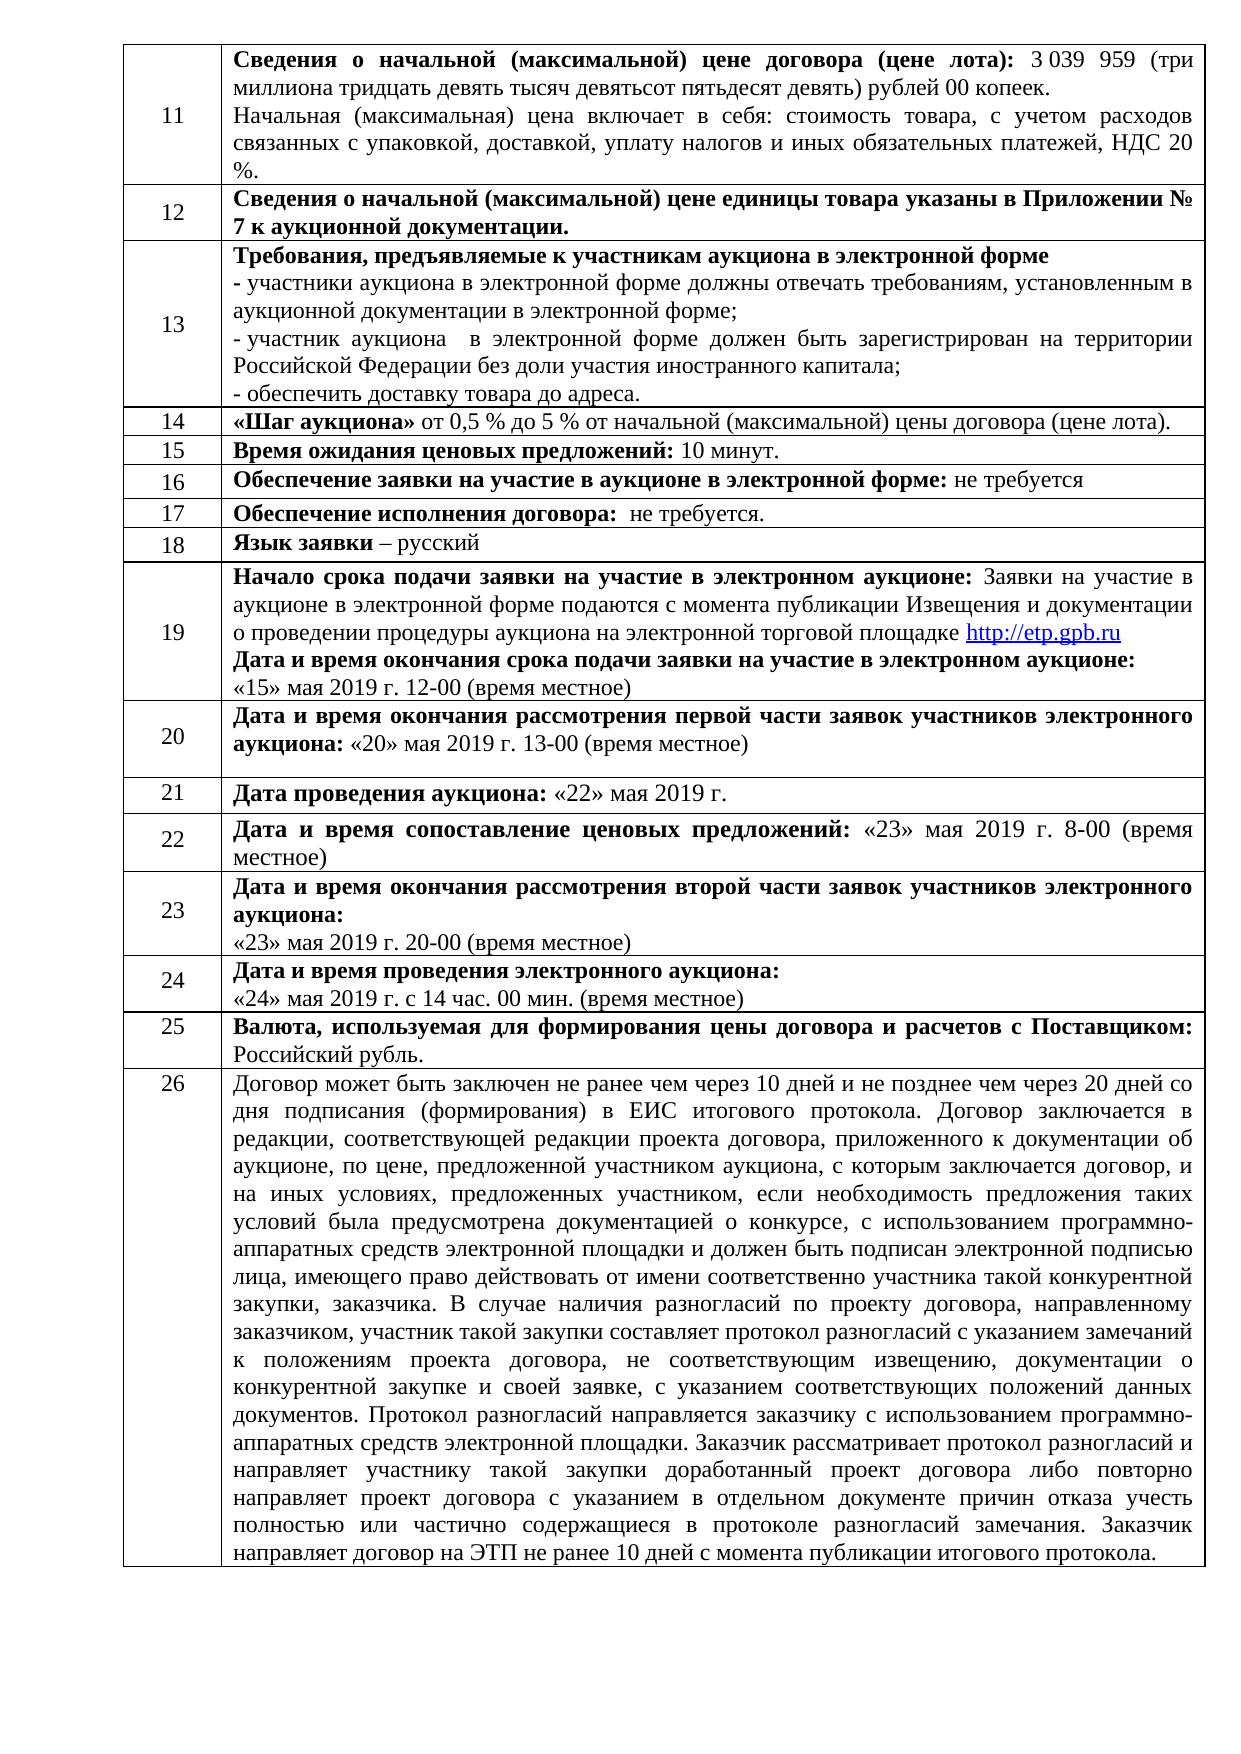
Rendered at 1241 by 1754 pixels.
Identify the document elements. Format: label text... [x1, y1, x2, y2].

table_cell 18 [124, 528, 221, 561]
table_cell 23 [124, 872, 221, 955]
table_cell 17 [124, 499, 221, 527]
table_cell Время ожидания ценовых предложений: 10 минут. [222, 436, 1204, 464]
table_cell Дата и время проведения электронного аукциона: «24» мая 2019 г. с 14 час. 00 мин. (время местное) [222, 956, 1204, 1011]
table_cell 26 [124, 1069, 221, 1566]
table_cell Договор может быть заключен не ранее чем через 10 дней и не позднее чем через 20 дней со дня подписания (формирования) в ЕИС итогового протокола. Договор заключается в редакции, соответствующей редакции проекта договора, приложенного к документации об аукционе, по цене, предложенной участником аукциона, с которым заключается договор, и на иных условиях, предложенных участником, если необходимость предложения таких условий была предусмотрена документацией о конкурсе, с использованием программно-аппаратных средств электронной площадки и должен быть подписан электронной подписью лица, имеющего право действовать от имени соответственно участника такой конкурентной закупки, заказчика. В случае наличия разногласий по проекту договора, направленному заказчиком, участник такой закупки составляет протокол разногласий с указанием замечаний к положениям проекта договора, не соответствующим извещению, документации о конкурентной закупке и своей заявке, с указанием соответствующих положений данных документов. Протокол разногласий направляется заказчику с использованием программно-аппаратных средств электронной площадки. Заказчик рассматривает протокол разногласий и направляет участнику такой закупки доработанный проект договора либо повторно направляет проект договора с указанием в отдельном документе причин отказа учесть полностью или частично содержащиеся в протоколе разногласий замечания. Заказчик направляет договор на ЭТП не ранее 10 дней с момента публикации итогового протокола. [222, 1069, 1204, 1566]
table_cell 12 [124, 185, 221, 240]
table_cell Язык заявки – русский [222, 528, 1204, 561]
table_cell Сведения о начальной (максимальной) цене договора (цене лота): 3 039 959 (три миллиона тридцать девять тысяч девятьсот пятьдесят девять) рублей 00 копеек. Начальная (максимальная) цена включает в себя: стоимость товара, с учетом расходов связанных с упаковкой, доставкой, уплату налогов и иных обязательных платежей, НДС 20 %. [222, 45, 1204, 183]
table_cell 14 [124, 408, 221, 435]
table_cell Требования, предъявляемые к участникам аукциона в электронной форме - участники аукциона в электронной форме должны отвечать требованиям, установленным в аукционной документации в электронной форме; - участник аукциона в электронной форме должен быть зарегистрирован на территории Российской Федерации без доли участия иностранного капитала; - обеспечить доставку товара до адреса. [222, 241, 1204, 406]
table_cell 24 [124, 956, 221, 1011]
table_cell Обеспечение заявки на участие в аукционе в электронной форме: не требуется [222, 465, 1204, 498]
table_cell Дата проведения аукциона: «22» мая 2019 г. [222, 778, 1204, 813]
table_cell 19 [124, 563, 221, 700]
table_cell Дата и время сопоставление ценовых предложений: «23» мая 2019 г. 8-00 (время местное) [222, 814, 1204, 871]
table_cell 22 [124, 814, 221, 871]
table_cell 13 [124, 241, 221, 406]
table_cell Валюта, используемая для формирования цены договора и расчетов с Поставщиком: Российский рубль. [222, 1013, 1204, 1068]
table_cell Сведения о начальной (максимальной) цене единицы товара указаны в Приложении № 7 к аукционной документации. [222, 185, 1204, 240]
table_cell Начало срока подачи заявки на участие в электронном аукционе: Заявки на участие в аукционе в электронной форме подаются c момента публикации Извещения и документации о проведении процедуры аукциона на электронной торговой площадке http://etp.gpb.ru Дата и время окончания срока подачи заявки на участие в электронном аукционе: «15» мая 2019 г. 12-00 (время местное) [222, 563, 1204, 700]
table_cell «Шаг аукциона» от 0,5 % до 5 % от начальной (максимальной) цены договора (цене лота). [222, 408, 1204, 435]
table_cell Обеспечение исполнения договора: не требуется. [222, 499, 1204, 527]
table_cell 20 [124, 701, 221, 777]
table_cell 25 [124, 1013, 221, 1068]
table_cell 11 [124, 45, 221, 183]
table_cell 15 [124, 436, 221, 464]
table_cell 21 [124, 778, 221, 813]
table_cell Дата и время окончания рассмотрения второй части заявок участников электронного аукциона: «23» мая 2019 г. 20-00 (время местное) [222, 872, 1204, 955]
table_cell Дата и время окончания рассмотрения первой части заявок участников электронного аукциона: «20» мая 2019 г. 13-00 (время местное) [222, 701, 1204, 777]
table_cell 16 [124, 465, 221, 498]
